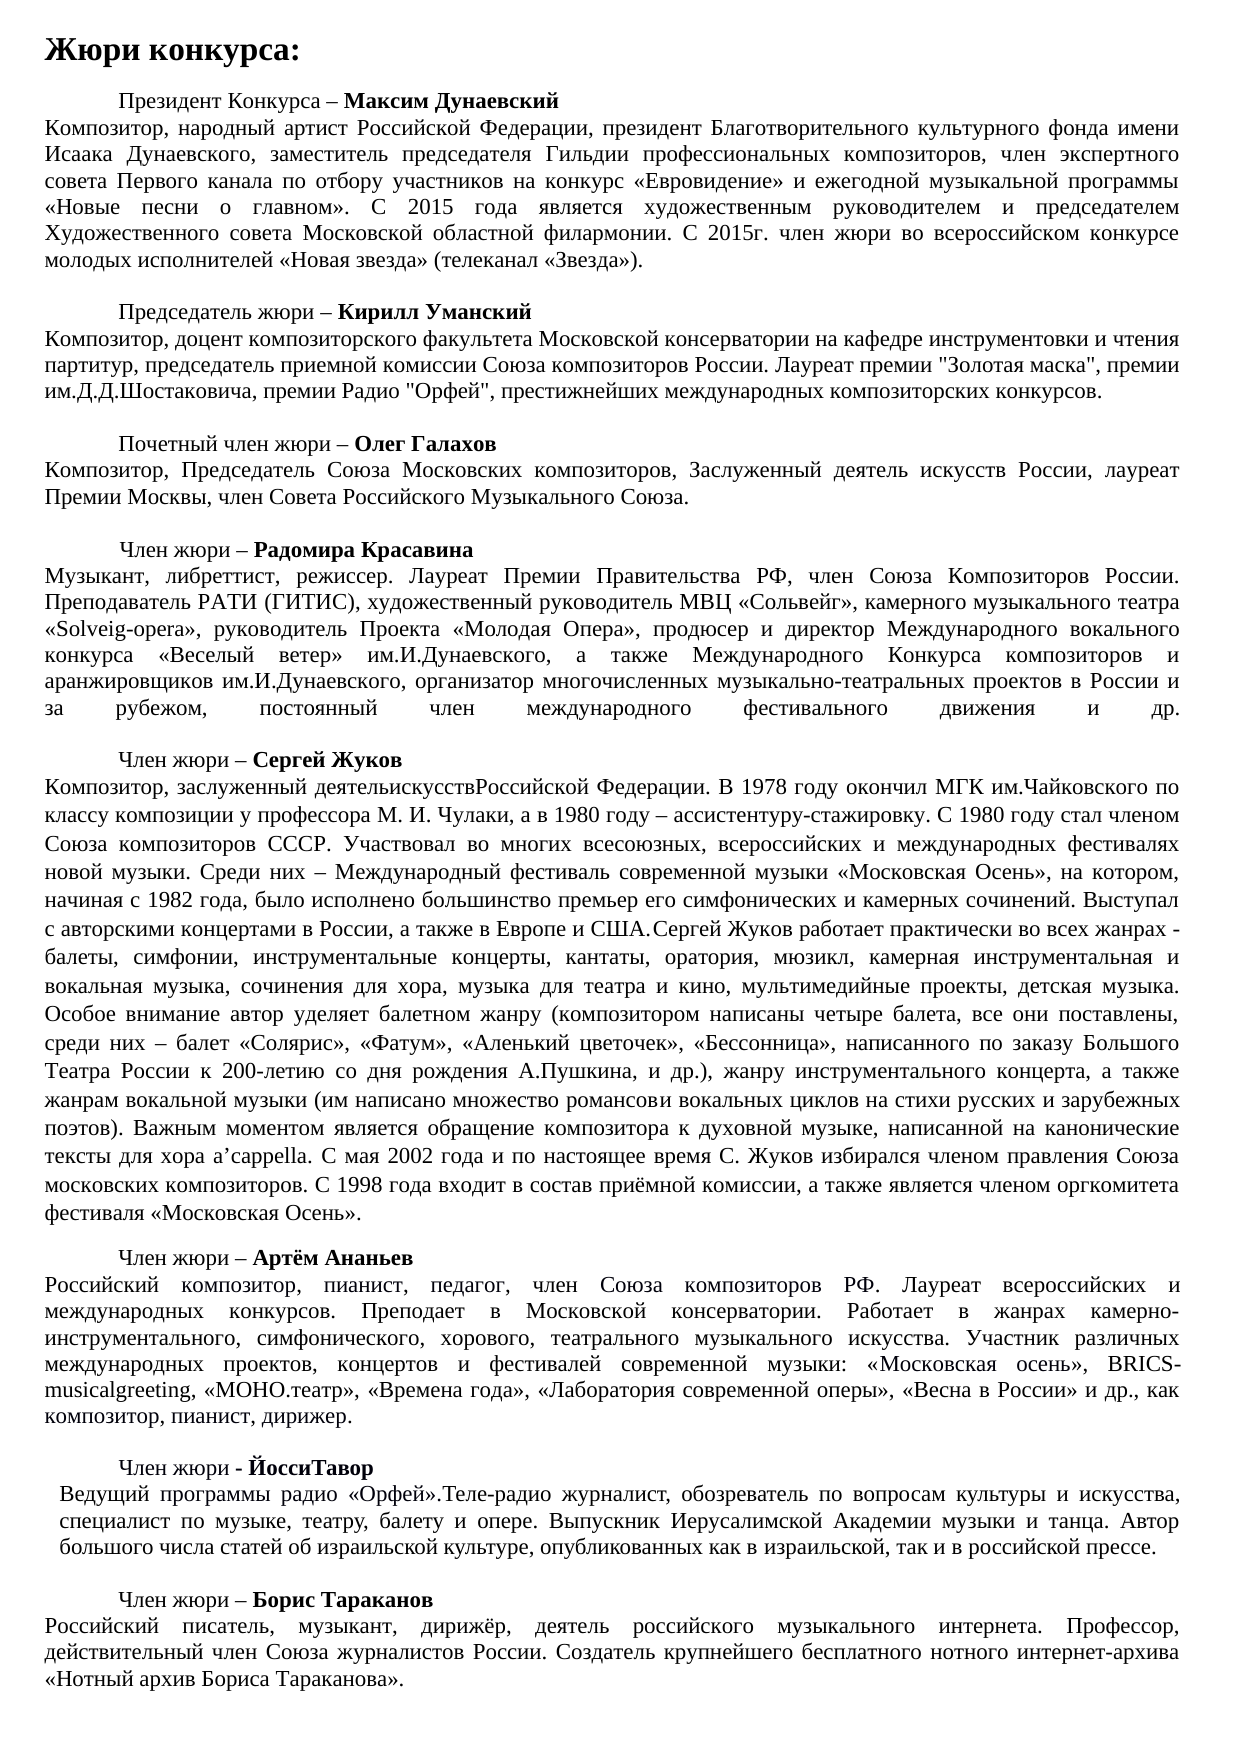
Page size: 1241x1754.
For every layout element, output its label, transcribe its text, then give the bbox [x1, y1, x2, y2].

text Член жюри – Артём Ананьев [44, 1244, 1181, 1271]
text Композитор, доцент композиторского факультета Московской консерватории на кафедре инструментовки и чтения партитур, председатель приемной комиссии Союза композиторов России. Лауреат премии "Золотая маска", премии им.Д.Д.Шостаковича, премии Радио "Орфей", престижнейших международных композиторских конкурсов. [44, 325, 1181, 404]
text Музыкант, либреттист, режиссер. Лауреат Премии Правительства РФ, член Союза Композиторов России. Преподаватель РАТИ (ГИТИС), художественный руководитель МВЦ «Сольвейг», камерного музыкального театра «Solveig-opera», руководитель Проекта «Молодая Опера», продюсер и директор Международного вокального конкурса «Веселый ветер» им.И.Дунаевского, а также Международного Конкурса композиторов и аранжировщиков им.И.Дунаевского, организатор многочисленных музыкально-театральных проектов в России и за рубежом, постоянный член международного фестивального движения и др. [44, 562, 1181, 746]
text Российский композитор, пианист, педагог, член Союза композиторов РФ. Лауреат всероссийских и международных конкурсов. Преподает в Московской консерватории. Работает в жанрах камерно-инструментального, симфонического, хорового, театрального музыкального искусства. Участник различных международных проектов, концертов и фестивалей современной музыки: «Московская осень», BRICS-musicalgreeting, «МОНО.театр», «Времена года», «Лаборатория современной оперы», «Весна в России» и др., как композитор, пианист, дирижер. [44, 1271, 1181, 1429]
text Член жюри – Радомира Красавина [119, 536, 1181, 562]
text Член жюри – Сергей Жуков [44, 746, 1181, 773]
text Ведущий программы радио «Орфей».Теле-радио журналист, обозреватель по вопросам культуры и искусства, специалист по музыке, театру, балету и опере. Выпускник Иерусалимской Академии музыки и танца. Автор большого числа статей об израильской культуре, опубликованных как в израильской, так и в российской прессе. [59, 1480, 1181, 1559]
text Российский писатель, музыкант, дирижёр, деятель российского музыкального интернета. Профессор, действительный член Союза журналистов России. Создатель крупнейшего бесплатного нотного интернет-архива «Нотный архив Бориса Тараканова». [44, 1612, 1181, 1691]
text Композитор, заслуженный деятельискусствРоссийской Федерации. В 1978 году окончил МГК им.Чайковского по классу композиции у профессора М. И. Чулаки, а в 1980 году – ассистентуру-стажировку. С 1980 году стал членом Союза композиторов СССР. Участвовал во многих всесоюзных, всероссийских и международных фестивалях новой музыки. Среди них – Международный фестиваль современной музыки «Московская Осень», на котором, начиная с 1982 года, было исполнено большинство премьер его симфонических и камерных сочинений. Выступал с авторскими концертами в России, а также в Европе и США.Сергей Жуков работает практически во всех жанрах - балеты, симфонии, инструментальные концерты, кантаты, оратория, мюзикл, камерная инструментальная и вокальная музыка, сочинения для хора, музыка для театра и кино, мультимедийные проекты, детская музыка. Особое внимание автор уделяет балетном жанру (композитором написаны четыре балета, все они поставлены, среди них – балет «Солярис», «Фатум», «Аленький цветочек», «Бессонница», написанного по заказу Большого Театра России к 200-летию со дня рождения А.Пушкина, и др.), жанру инструментального концерта, а также жанрам вокальной музыки (им написано множество романсови вокальных циклов на стихи русских и зарубежных поэтов). Важным моментом является обращение композитора к духовной музыке, написанной на канонические тексты для хора a’cappella. С мая 2002 года и по настоящее время С. Жуков избирался членом правления Союза московских композиторов. С 1998 года входит в состав приёмной комиссии, а также является членом оргкомитета фестиваля «Московская Осень». [44, 773, 1181, 1226]
text Президент Конкурса – Максим Дунаевский [44, 88, 1181, 114]
text Член жюри - ЙоссиТавор [59, 1454, 1181, 1480]
text Композитор, народный артист Российской Федерации, президент Благотворительного культурного фонда имени Исаака Дунаевского, заместитель председателя Гильдии профессиональных композиторов, член экспертного совета Первого канала по отбору участников на конкурс «Евровидение» и ежегодной музыкальной программы «Новые песни о главном». С 2015 года является художественным руководителем и председателем Художественного совета Московской областной филармонии. С 2015г. член жюри во всероссийском конкурсе молодых исполнителей «Новая звезда» (телеканал «Звезда»). [44, 114, 1181, 272]
text Жюри конкурса: [44, 29, 1181, 68]
text Член жюри – Борис Тараканов [44, 1586, 1181, 1612]
text Председатель жюри – Кирилл Уманский [44, 298, 1181, 325]
text Композитор, Председатель Союза Московских композиторов, Заслуженный деятель искусств России, лауреат Премии Москвы, член Совета Российского Музыкального Союза. [44, 457, 1181, 509]
text Почетный член жюри – Олег Галахов [44, 430, 1181, 457]
